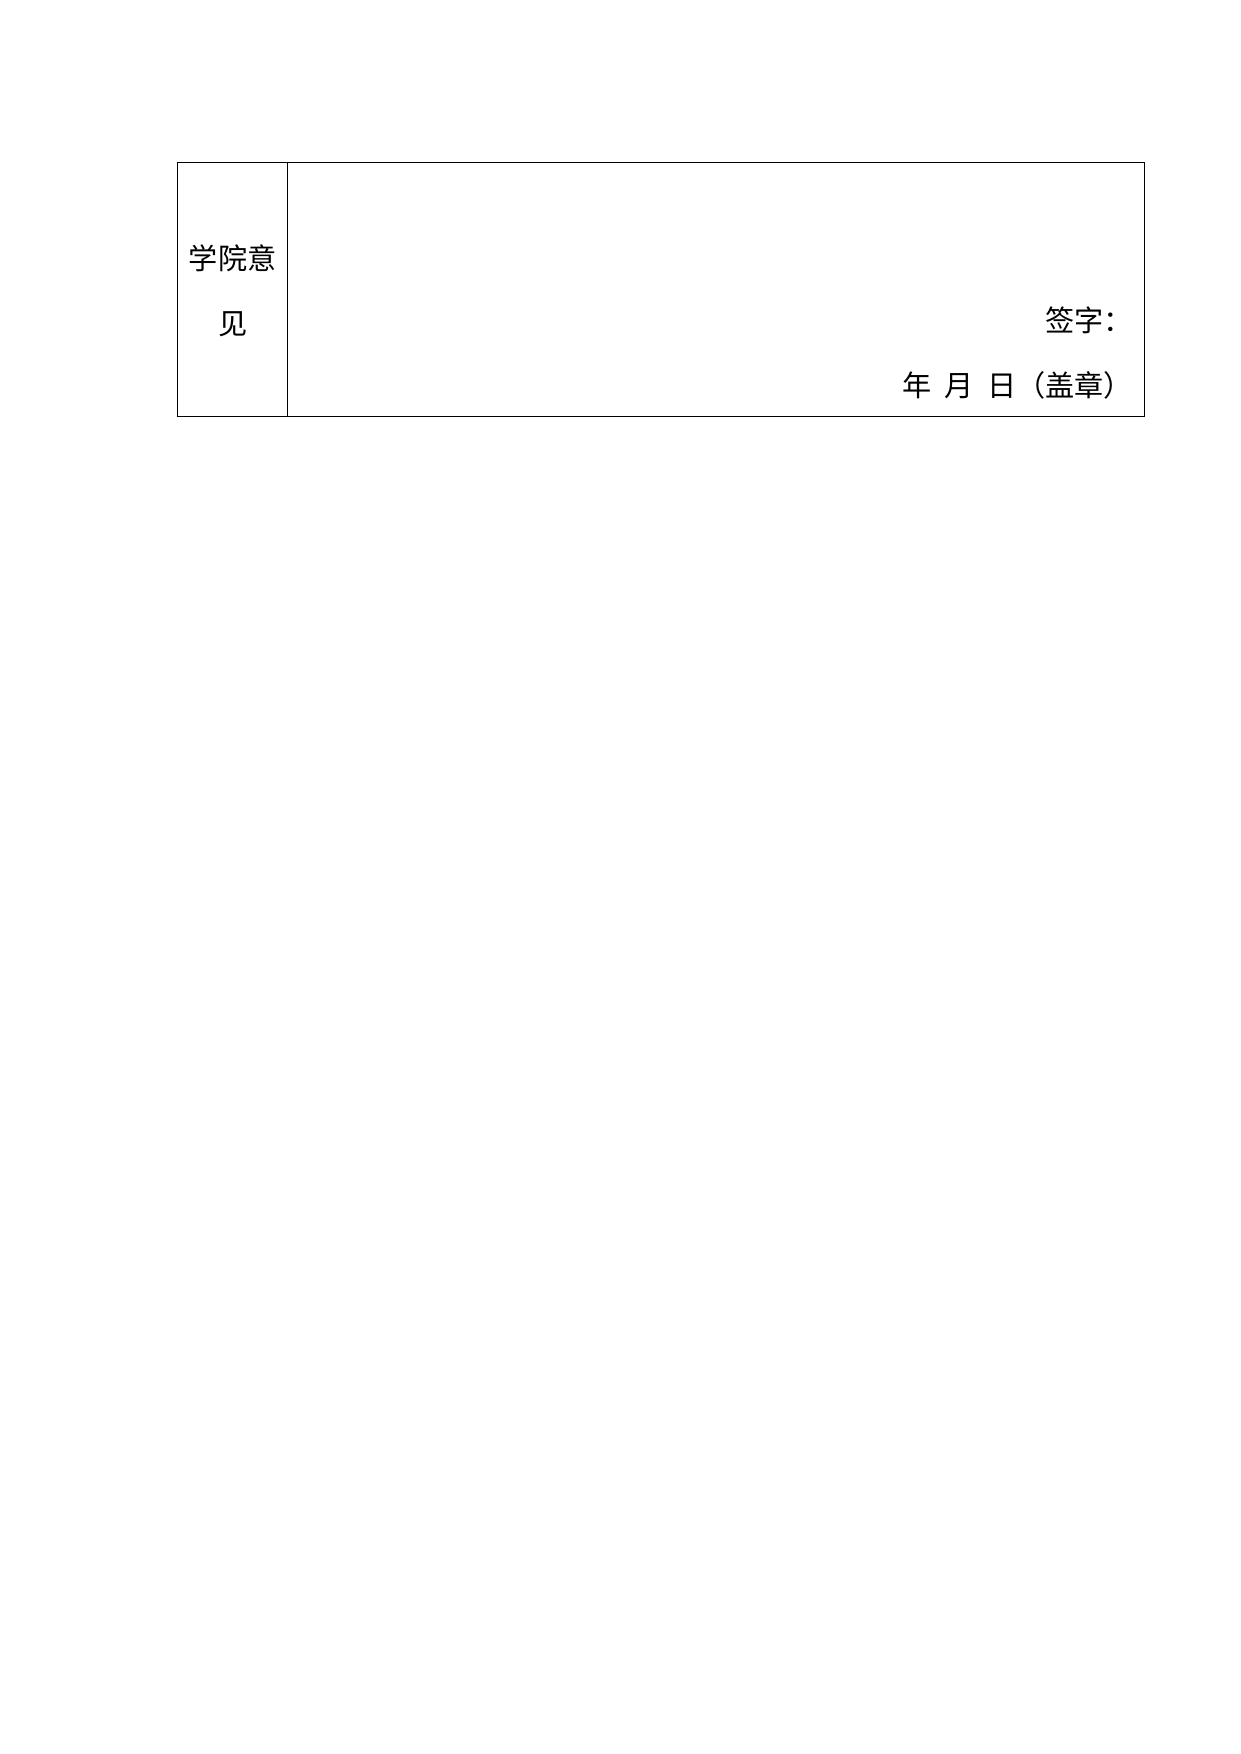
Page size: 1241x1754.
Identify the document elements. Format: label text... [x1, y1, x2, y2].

table_cell 签字： 年 月 日（盖章） [288, 163, 1144, 416]
table_cell 学院意见 [178, 163, 287, 416]
